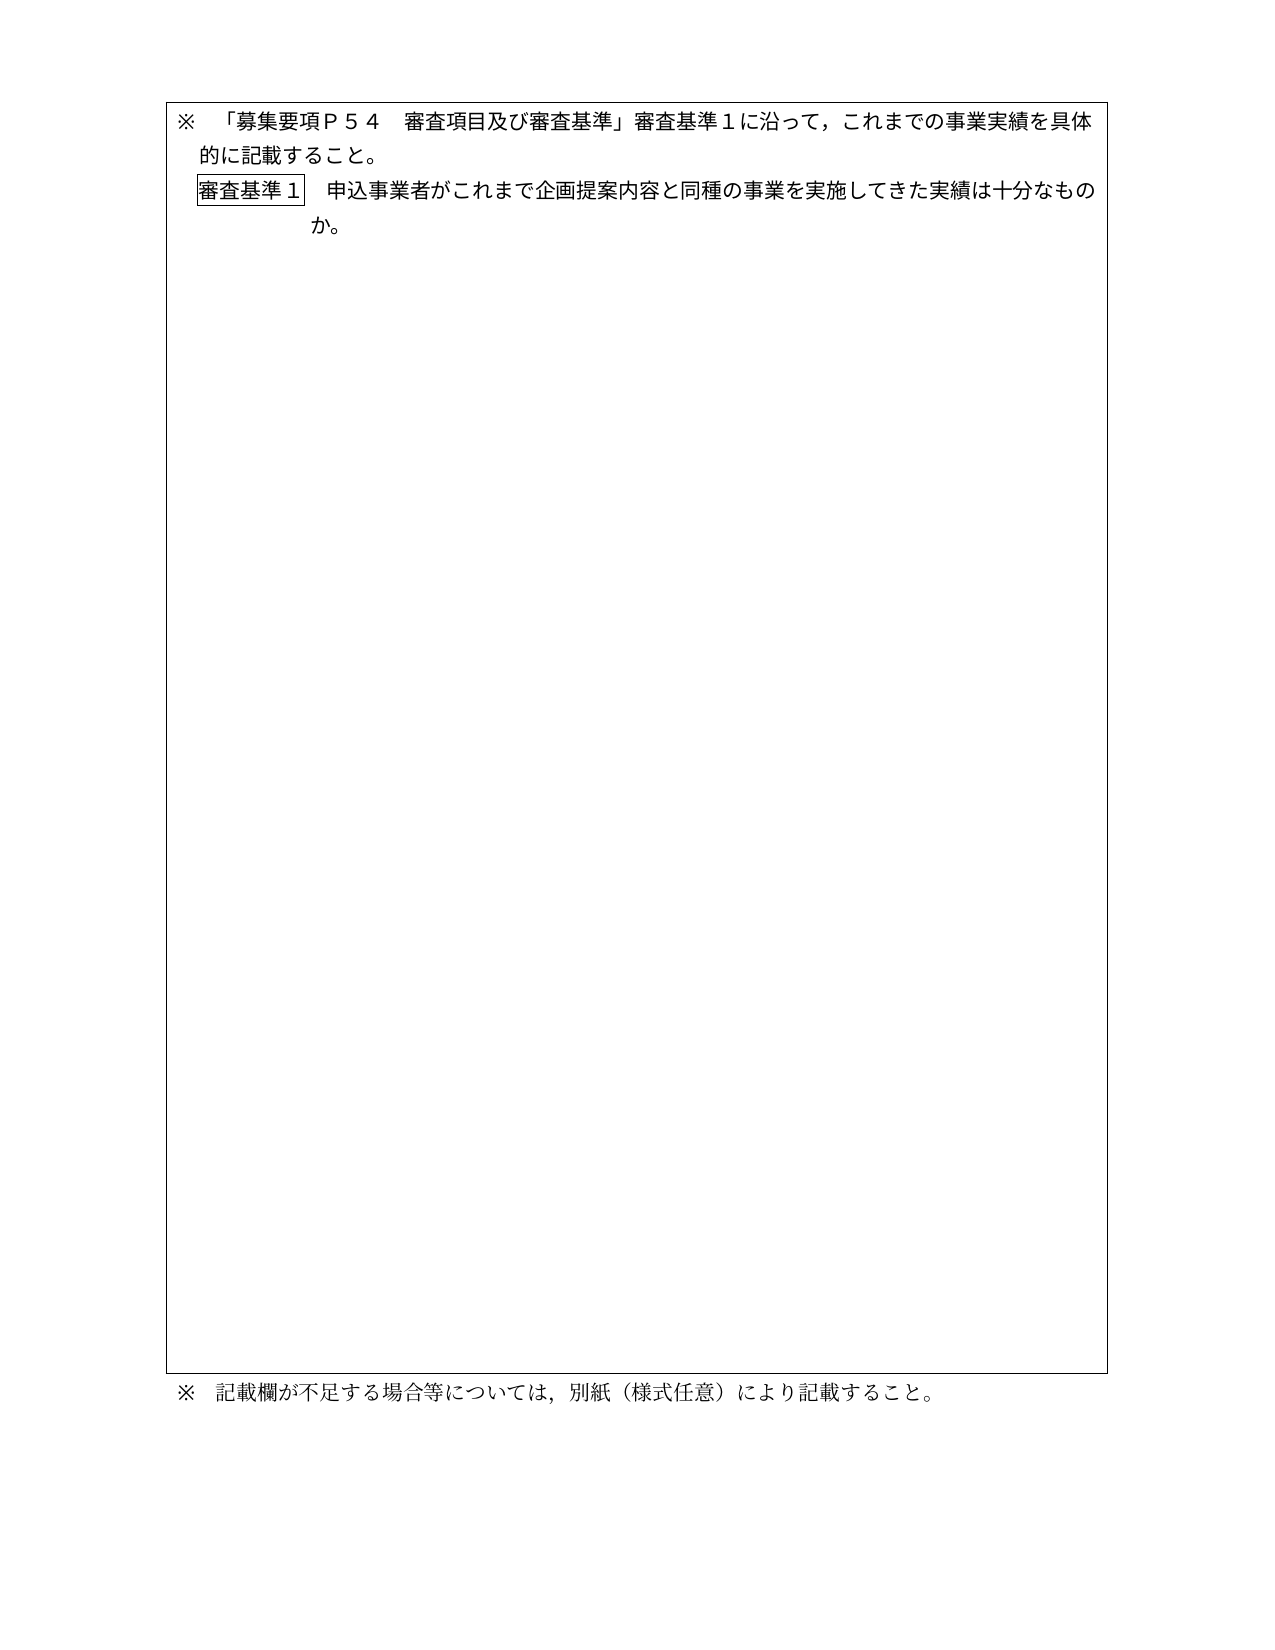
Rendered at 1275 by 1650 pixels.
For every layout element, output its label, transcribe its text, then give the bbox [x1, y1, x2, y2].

table_cell ※ 「募集要項Ｐ５４ 審査項目及び審査基準」審査基準１に沿って，これまでの事業実績を具体的に記載すること。 審査基準１ 申込事業者がこれまで企画提案内容と同種の事業を実施してきた実績は十分なものか。 [167, 103, 1107, 1373]
text ※ 記載欄が不足する場合等については，別紙（様式任意）により記載すること。 [177, 1374, 1098, 1409]
